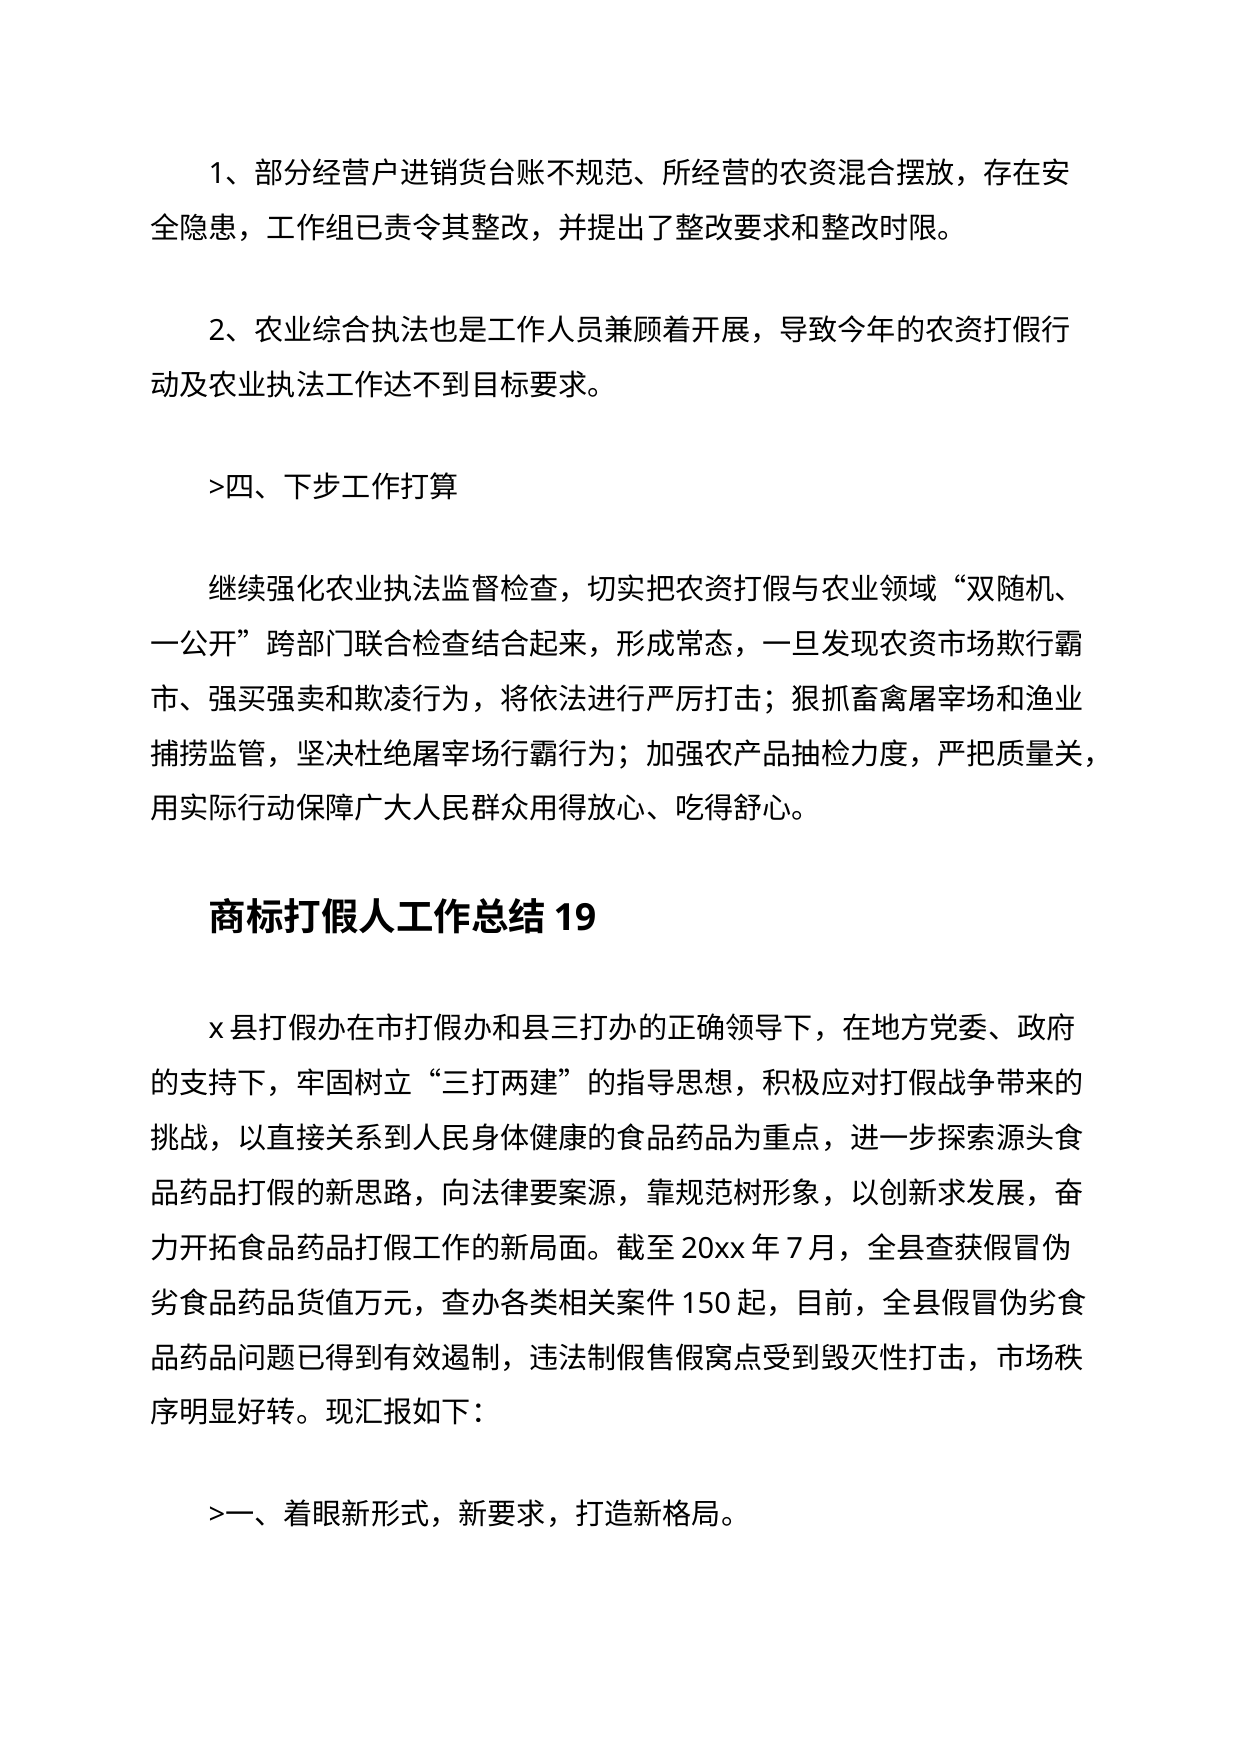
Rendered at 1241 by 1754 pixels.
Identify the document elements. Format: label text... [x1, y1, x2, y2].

text >一、着眼新形式，新要求，打造新格局。 [150, 1491, 1090, 1533]
text >四、下步工作打算 [150, 463, 1090, 506]
text 商标打假人工作总结19 [150, 887, 1090, 941]
text x县打假办在市打假办和县三打办的正确领导下，在地方党委、政府的支持下，牢固树立“三打两建”的指导思想，积极应对打假战争带来的挑战，以直接关系到人民身体健康的食品药品为重点，进一步探索源头食品药品打假的新思路，向法律要案源，靠规范树形象，以创新求发展，奋力开拓食品药品打假工作的新局面。截至20xx年7月，全县查获假冒伪劣食品药品货值万元，查办各类相关案件150起，目前，全县假冒伪劣食品药品问题已得到有效遏制，违法制假售假窝点受到毁灭性打击，市场秩序明显好转。现汇报如下： [150, 1004, 1090, 1431]
text 1、部分经营户进销货台账不规范、所经营的农资混合摆放，存在安全隐患，工作组已责令其整改，并提出了整改要求和整改时限。 [150, 150, 1090, 247]
text 继续强化农业执法监督检查，切实把农资打假与农业领域“双随机、一公开”跨部门联合检查结合起来，形成常态，一旦发现农资市场欺行霸市、强买强卖和欺凌行为，将依法进行严厉打击；狠抓畜禽屠宰场和渔业捕捞监管，坚决杜绝屠宰场行霸行为；加强农产品抽检力度，严把质量关，用实际行动保障广大人民群众用得放心、吃得舒心。 [150, 566, 1090, 827]
text 2、农业综合执法也是工作人员兼顾着开展，导致今年的农资打假行动及农业执法工作达不到目标要求。 [150, 307, 1090, 404]
